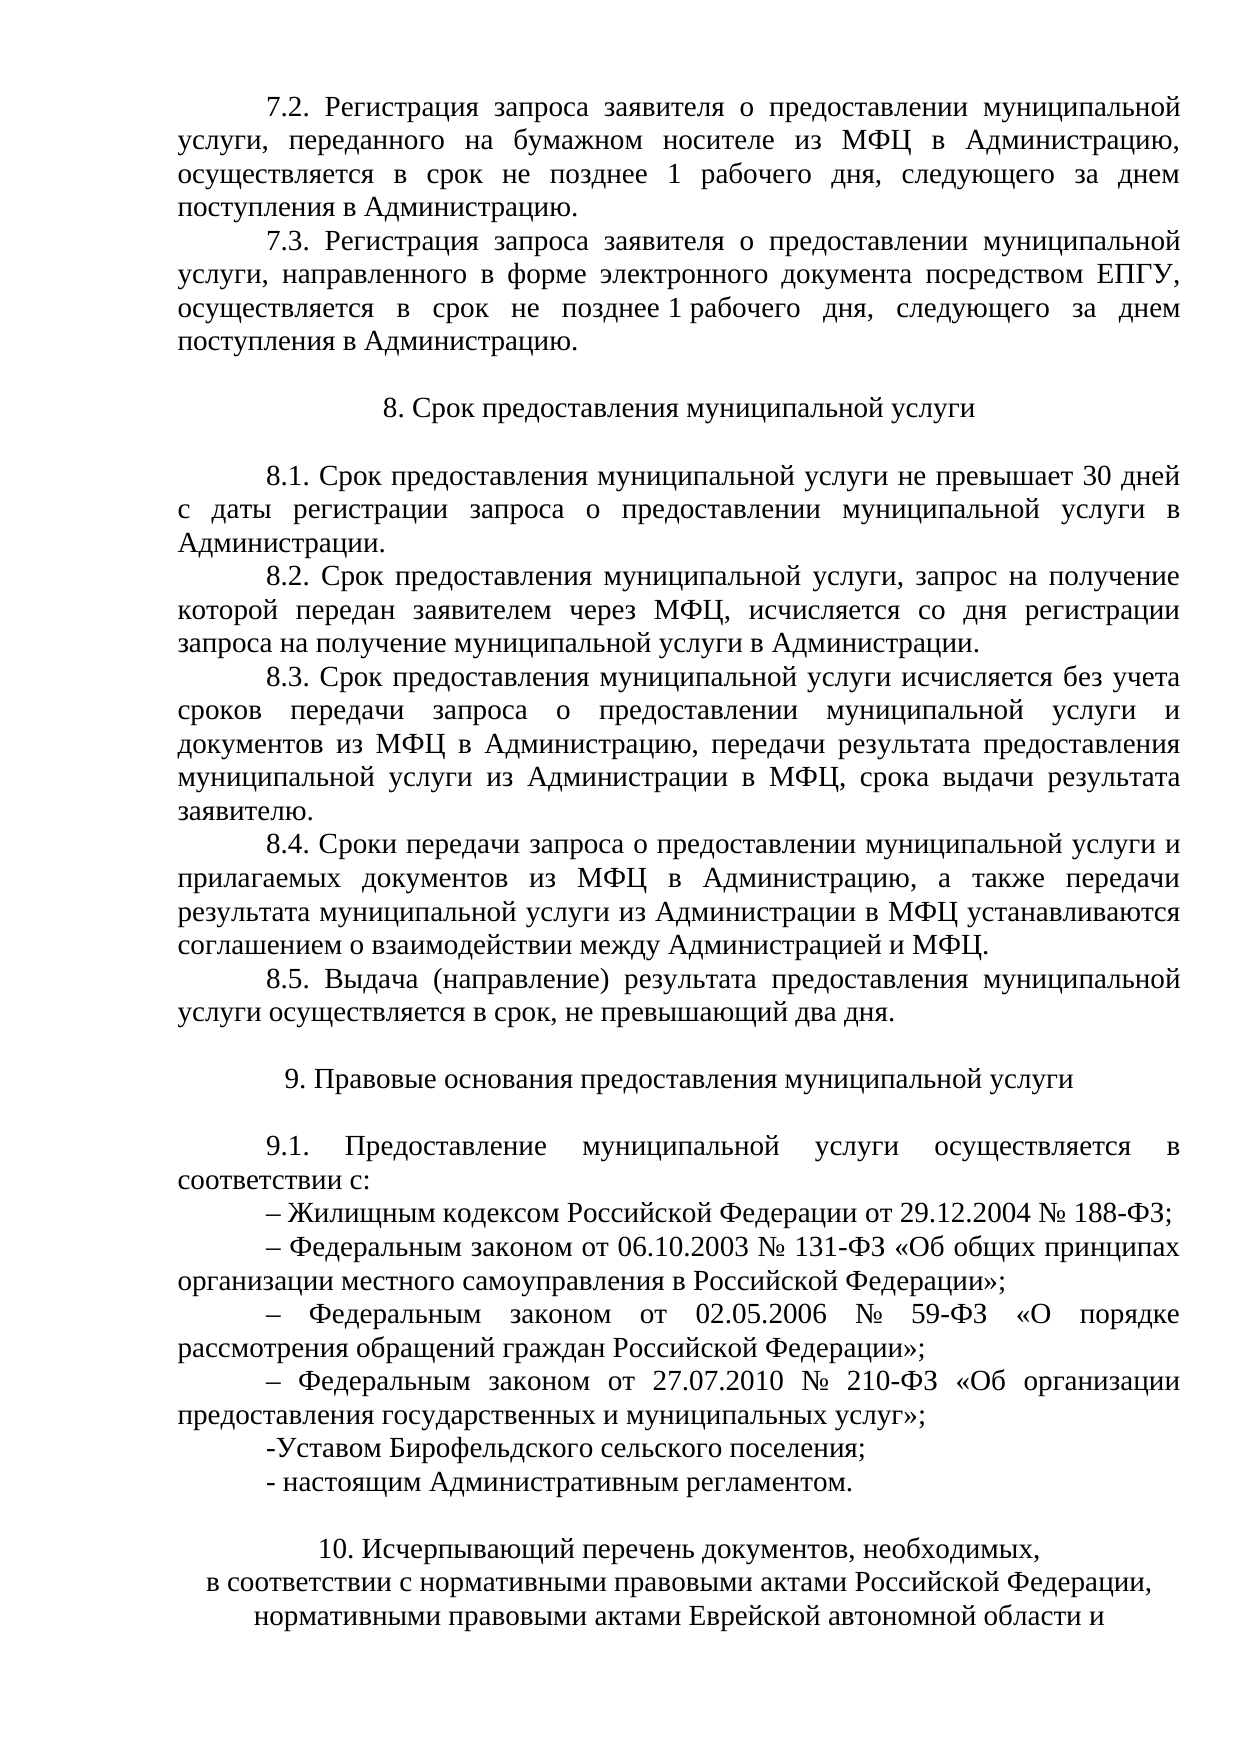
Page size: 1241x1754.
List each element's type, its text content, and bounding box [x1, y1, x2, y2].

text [177, 1564, 1181, 1632]
text – Федеральным законом от 06.10.2003 № 131-ФЗ «Об общих принципах организации местного самоуправления в Российской Федерации»; [177, 1229, 1181, 1296]
text 9.1. Предоставление муниципальной услуги осуществляется в соответствии с: [177, 1128, 1181, 1196]
text 8.5. Выдача (направление) результата предоставления муниципальной услуги осуществляется в срок, не превышающий два дня. [177, 961, 1181, 1028]
text -Уставом Бирофельдского сельского поселения; [177, 1430, 1181, 1464]
text 10. Исчерпывающий перечень документов, необходимых, [177, 1531, 1181, 1564]
text 8.4. Сроки передачи запроса о предоставлении муниципальной услуги и прилагаемых документов из МФЦ в Администрацию, а также передачи результата муниципальной услуги из Администрации в МФЦ устанавливаются соглашением о взаимодействии между Администрацией и МФЦ. [177, 827, 1181, 961]
text – Федеральным законом от 27.07.2010 № 210-ФЗ «Об организации предоставления государственных и муниципальных услуг»; [177, 1363, 1181, 1430]
text 7.2. Регистрация запроса заявителя о предоставлении муниципальной услуги, переданного на бумажном носителе из МФЦ в Администрацию, осуществляется в срок не позднее 1 рабочего дня, следующего за днем поступления в Администрацию. [177, 89, 1181, 223]
text 9. Правовые основания предоставления муниципальной услуги [177, 1061, 1181, 1095]
text 8. Срок предоставления муниципальной услуги [177, 391, 1181, 424]
text 7.3. Регистрация запроса заявителя о предоставлении муниципальной услуги, направленного в форме электронного документа посредством ЕПГУ, осуществляется в срок не позднее 1 рабочего дня, следующего за днем поступления в Администрацию. [177, 223, 1181, 357]
text 8.1. Срок предоставления муниципальной услуги не превышает 30 дней с даты регистрации запроса о предоставлении муниципальной услуги в Администрации. [177, 458, 1181, 558]
text 8.2. Срок предоставления муниципальной услуги, запрос на получение которой передан заявителем через МФЦ, исчисляется со дня регистрации запроса на получение муниципальной услуги в Администрации. [177, 558, 1181, 659]
text – Жилищным кодексом Российской Федерации от 29.12.2004 № 188-ФЗ; [177, 1196, 1181, 1229]
text - настоящим Административным регламентом. [177, 1464, 1181, 1497]
text 8.3. Срок предоставления муниципальной услуги исчисляется без учета сроков передачи запроса о предоставлении муниципальной услуги и документов из МФЦ в Администрацию, передачи результата предоставления муниципальной услуги из Администрации в МФЦ, срока выдачи результата заявителю. [177, 659, 1181, 827]
text – Федеральным законом от 02.05.2006 № 59-ФЗ «О порядке рассмотрения обращений граждан Российской Федерации»; [177, 1296, 1181, 1363]
